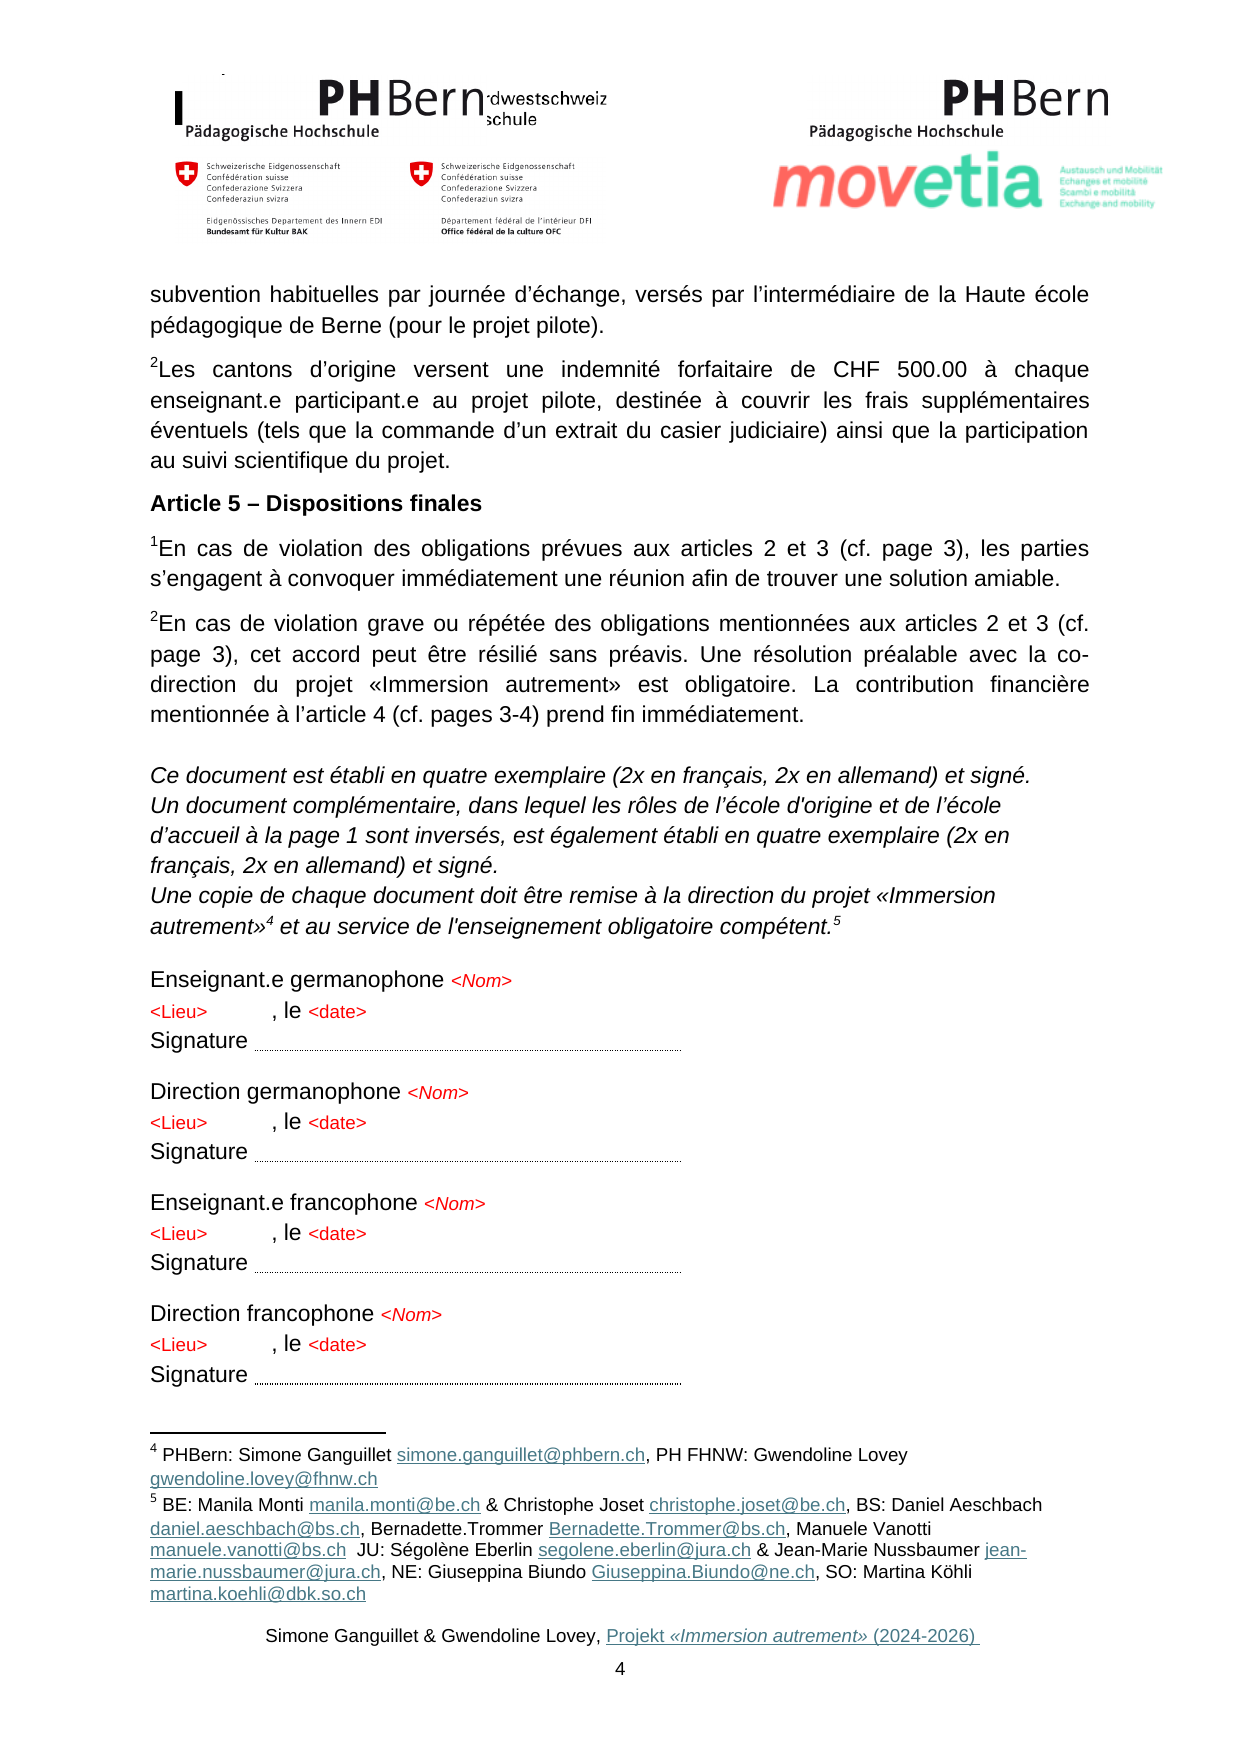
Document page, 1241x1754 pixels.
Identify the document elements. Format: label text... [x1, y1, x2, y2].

picture [175, 157, 607, 244]
text Signature [150, 1027, 1090, 1053]
text Direction germanophone <Nom> [150, 1078, 1090, 1104]
picture [773, 147, 1163, 222]
text <Lieu> , le <date> [150, 1108, 1090, 1134]
text <Lieu> , le <date> [150, 997, 1090, 1023]
text Enseignant.e germanophone <Nom> [150, 966, 1090, 993]
text <Lieu> , le <date> [150, 1219, 1090, 1245]
text 2Les cantons d’origine versent une indemnité forfaitaire de CHF 500.00 à chaque enseignant.e participant.e au projet pilote, destinée à couvrir les frais supplémentaires éventuels (tels que la commande d’un extrait du casier judiciaire) ainsi que la participation au suivi scientifique du projet. [150, 354, 1090, 474]
text Signature [150, 1361, 1090, 1387]
text <Lieu> , le <date> [150, 1330, 1090, 1357]
text Un document complémentaire, dans lequel les rôles de l’école d'origine et de l’école d’accueil à la page 1 sont inversés, est également établi en quatre exemplaire (2x en français, 2x en allemand) et signé. [150, 792, 1090, 878]
text Signature [150, 1138, 1090, 1164]
picture [175, 74, 607, 146]
text Article 5 – Dispositions finales [150, 490, 1090, 516]
text Signature [150, 1249, 1090, 1276]
text 1En cas de violation des obligations prévues aux articles 2 et 3 (cf. page 3), les parties s’engagent à convoquer immédiatement une réunion afin de trouver une solution amiable. [150, 533, 1090, 592]
text Une copie de chaque document doit être remise à la direction du projet «Immersion autrement» et au service de l'enseignement obligatoire compétent. [150, 882, 1090, 939]
text 2En cas de violation grave ou répétée des obligations mentionnées aux articles 2 et 3 (cf. page 3), cet accord peut être résilié sans préavis. Une résolution préalable avec la co-direction du projet «Immersion autrement» est obligatoire. La contribution financière mentionnée à l’article 4 (cf. pages 3-4) prend fin immédiatement. [150, 608, 1090, 727]
text Direction francophone <Nom> [150, 1300, 1090, 1326]
picture [806, 75, 1112, 146]
text Ce document est établi en quatre exemplaire (2x en français, 2x en allemand) et signé. [150, 762, 1090, 788]
text Enseignant.e francophone <Nom> [150, 1189, 1090, 1215]
